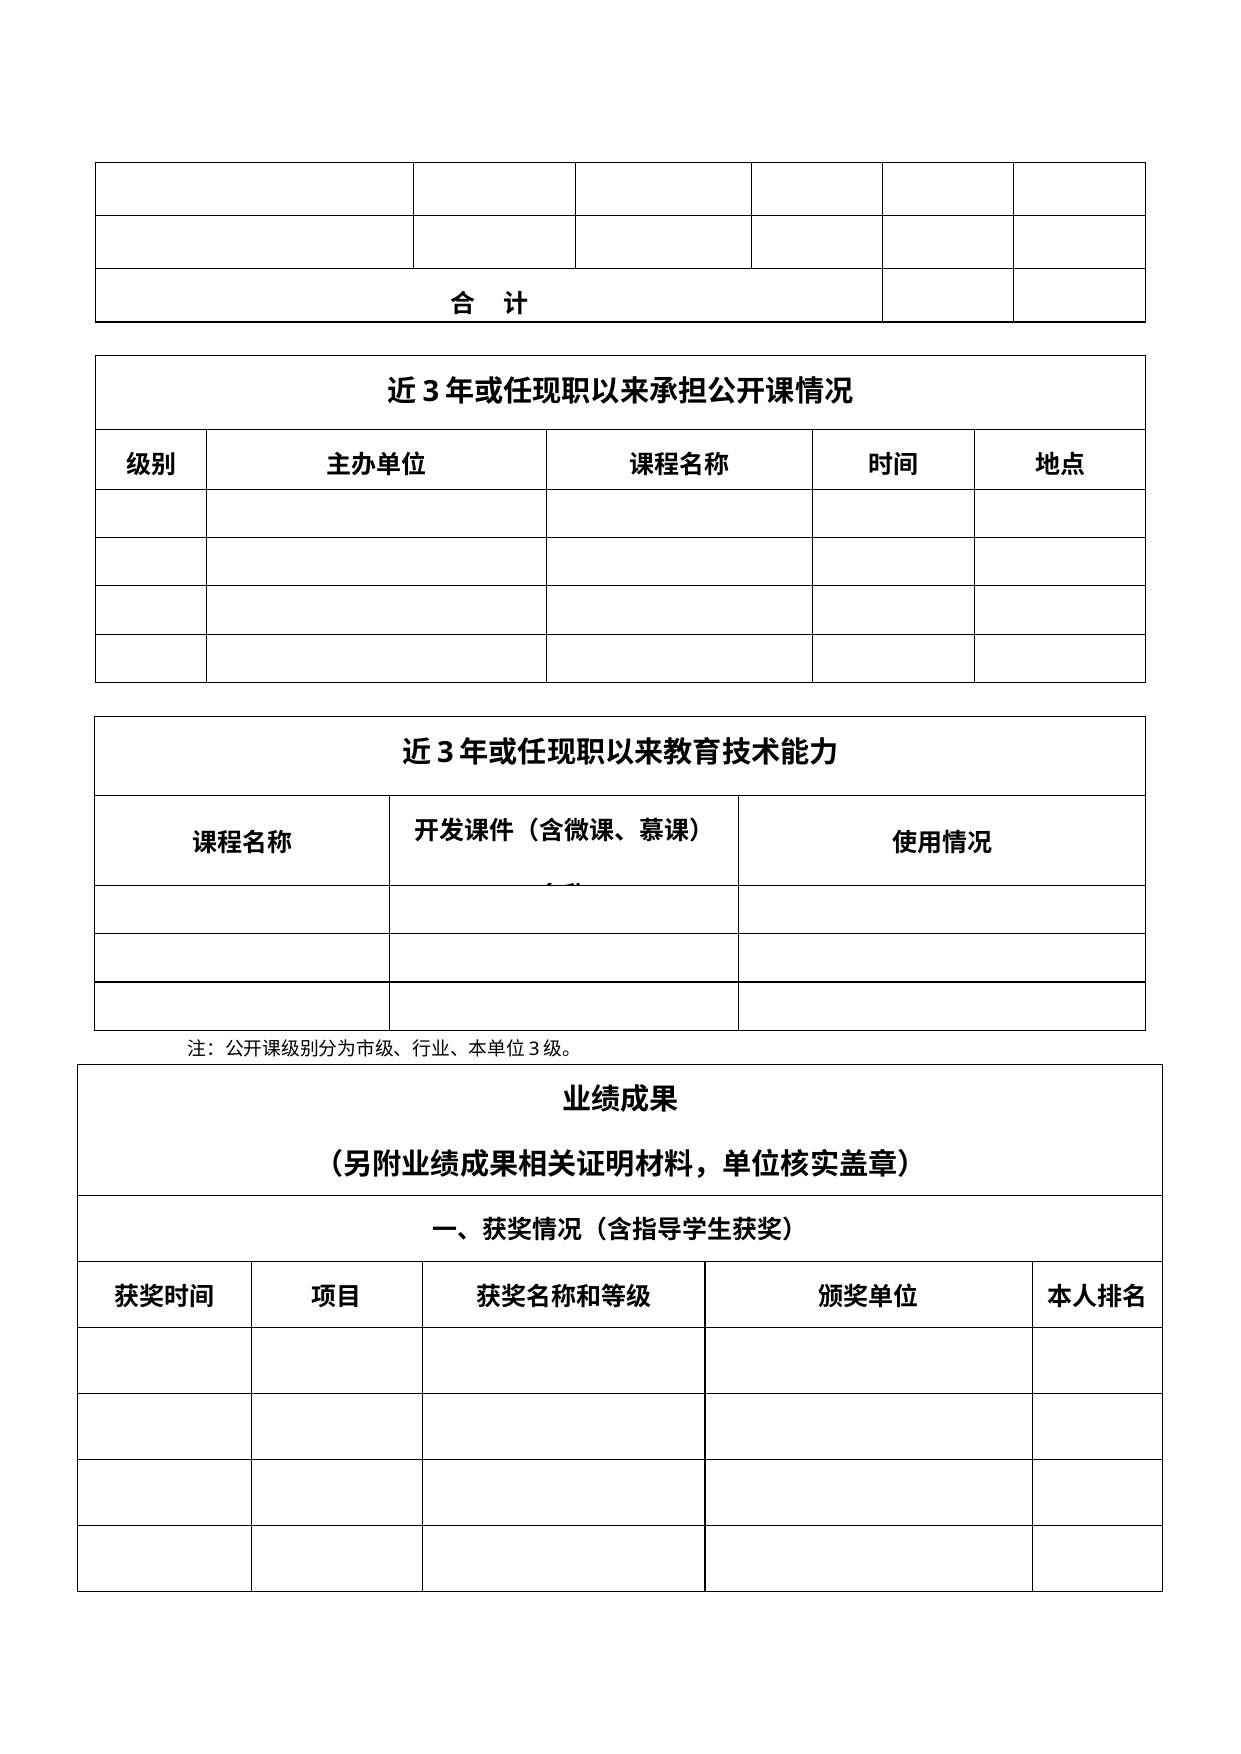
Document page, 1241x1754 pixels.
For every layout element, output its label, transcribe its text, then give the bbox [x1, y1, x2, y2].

table_cell 一、获奖情况（含指导学生获奖） [78, 1196, 1162, 1261]
table_cell [78, 1460, 251, 1525]
table_cell 获奖名称和等级 [423, 1262, 704, 1327]
table_cell [706, 1526, 1032, 1591]
table_cell [423, 1526, 704, 1591]
table_cell [78, 1328, 251, 1393]
table_cell [390, 886, 738, 933]
table_cell 时间 [813, 430, 974, 488]
table_cell [252, 1394, 422, 1459]
table_cell [706, 1328, 1032, 1393]
table_cell [423, 1460, 704, 1525]
table_cell [1014, 269, 1145, 321]
table_cell [576, 163, 751, 215]
table_cell [752, 216, 882, 268]
table_cell [813, 490, 974, 537]
table_cell [95, 886, 389, 933]
table_cell 颁奖单位 [706, 1262, 1032, 1327]
table_cell [975, 490, 1145, 537]
table_cell [547, 586, 812, 634]
table_cell [576, 216, 751, 268]
table_cell [547, 635, 812, 682]
table_cell [96, 635, 206, 682]
table_cell [423, 1394, 704, 1459]
table_cell [96, 216, 413, 268]
table_cell [706, 1394, 1032, 1459]
table_cell [813, 586, 974, 634]
table_cell 合 计 [96, 269, 882, 321]
table_cell [252, 1460, 422, 1525]
table_cell 项目 [252, 1262, 422, 1327]
table_cell 课程名称 [547, 430, 812, 488]
table_cell [96, 538, 206, 585]
table_cell 开发课件（含微课、慕课） 名称 [390, 796, 738, 884]
table_cell [252, 1526, 422, 1591]
table_cell 地点 [975, 430, 1145, 488]
table_cell [547, 538, 812, 585]
table_cell [1033, 1460, 1162, 1525]
table_cell [390, 934, 738, 981]
table_cell [739, 934, 1145, 981]
table_cell [975, 586, 1145, 634]
table_cell [78, 1394, 251, 1459]
table_header 业绩成果 （另附业绩成果相关证明材料，单位核实盖章） [78, 1065, 1162, 1194]
table_cell [883, 163, 1013, 215]
table_cell [96, 586, 206, 634]
table_cell [547, 490, 812, 537]
table_cell [207, 490, 546, 537]
table_cell [1033, 1394, 1162, 1459]
table_cell [96, 490, 206, 537]
table_cell [390, 983, 738, 1030]
table_cell [813, 538, 974, 585]
table_cell 使用情况 [739, 796, 1145, 884]
table_cell [252, 1328, 422, 1393]
table_cell [883, 216, 1013, 268]
table_header 近3年或任现职以来承担公开课情况 （另附公开课相关证明材料，单位核实盖章） [96, 356, 1145, 429]
table_cell [1033, 1526, 1162, 1591]
text 注：公开课级别分为市级、行业、本单位3级。 [187, 1031, 1053, 1063]
table_cell [414, 163, 575, 215]
table_cell [739, 886, 1145, 933]
table_cell [1014, 216, 1145, 268]
table_cell [813, 635, 974, 682]
table_header 近3年或任现职以来教育技术能力 （另附教育技术能力相关证明材料，单位核实盖章） [95, 717, 1145, 795]
table_cell [78, 1526, 251, 1591]
table_cell 级别 [96, 430, 206, 488]
table_cell [95, 983, 389, 1030]
table_cell [95, 934, 389, 981]
table_cell [883, 269, 1013, 321]
table_cell [423, 1328, 704, 1393]
table_cell [739, 983, 1145, 1030]
table_cell [207, 635, 546, 682]
table_cell 课程名称 [95, 796, 389, 884]
table_cell [975, 635, 1145, 682]
table_cell [1033, 1328, 1162, 1393]
table_cell [207, 538, 546, 585]
table_cell [706, 1460, 1032, 1525]
table_cell 获奖时间 [78, 1262, 251, 1327]
table_cell [96, 163, 413, 215]
table_cell [1014, 163, 1145, 215]
table_cell [752, 163, 882, 215]
table_cell [975, 538, 1145, 585]
table_cell 本人排名 [1033, 1262, 1162, 1327]
table_cell 主办单位 [207, 430, 546, 488]
table_cell [414, 216, 575, 268]
table_cell [207, 586, 546, 634]
